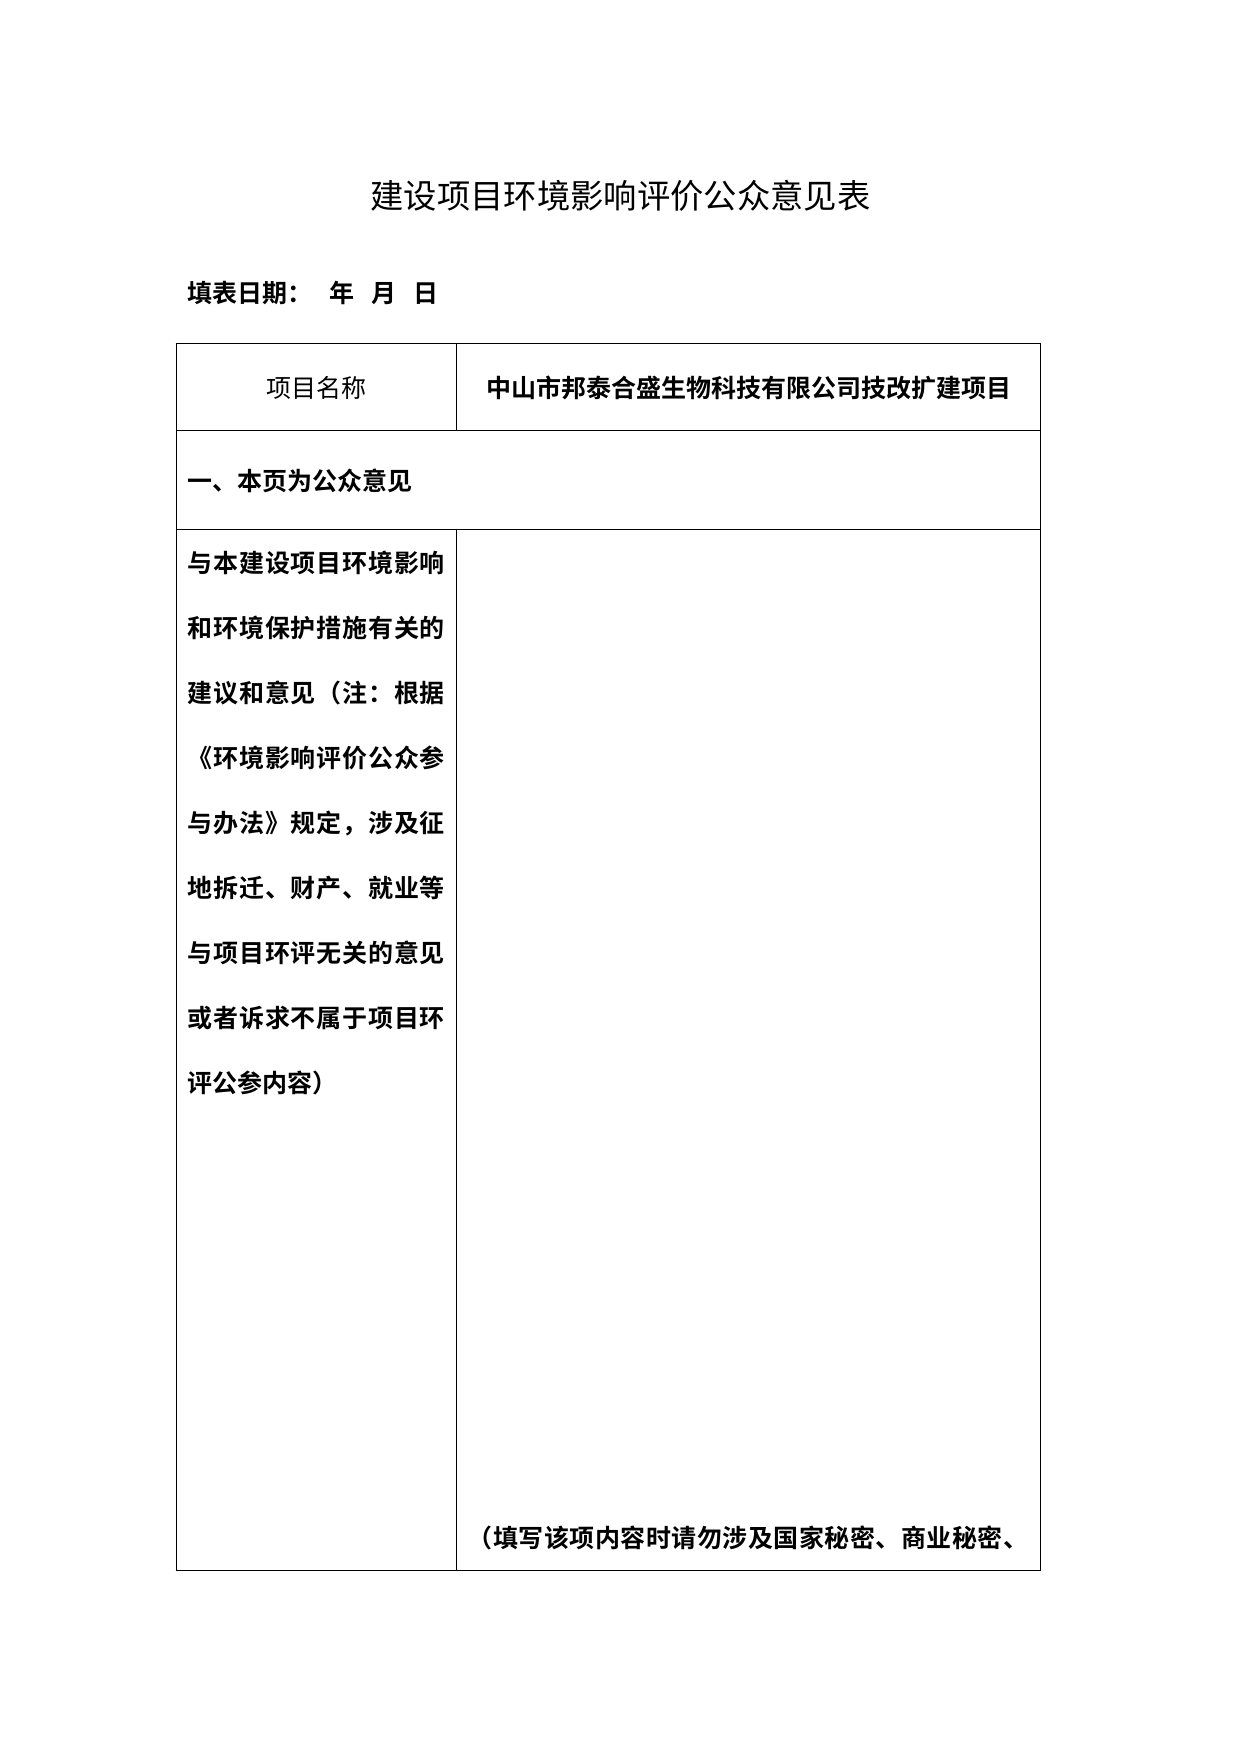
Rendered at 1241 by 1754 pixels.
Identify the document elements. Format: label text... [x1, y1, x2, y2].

table_header 项目名称 [177, 344, 456, 429]
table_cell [457, 530, 1040, 1569]
text 填表日期： 年 月 日 [187, 259, 1053, 324]
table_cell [177, 530, 456, 1569]
table_header 中山市邦泰合盛生物科技有限公司技改扩建项目 [457, 344, 1040, 429]
text 建设项目环境影响评价公众意见表 [187, 162, 1053, 227]
table_cell 一、本页为公众意见 [177, 431, 1040, 528]
